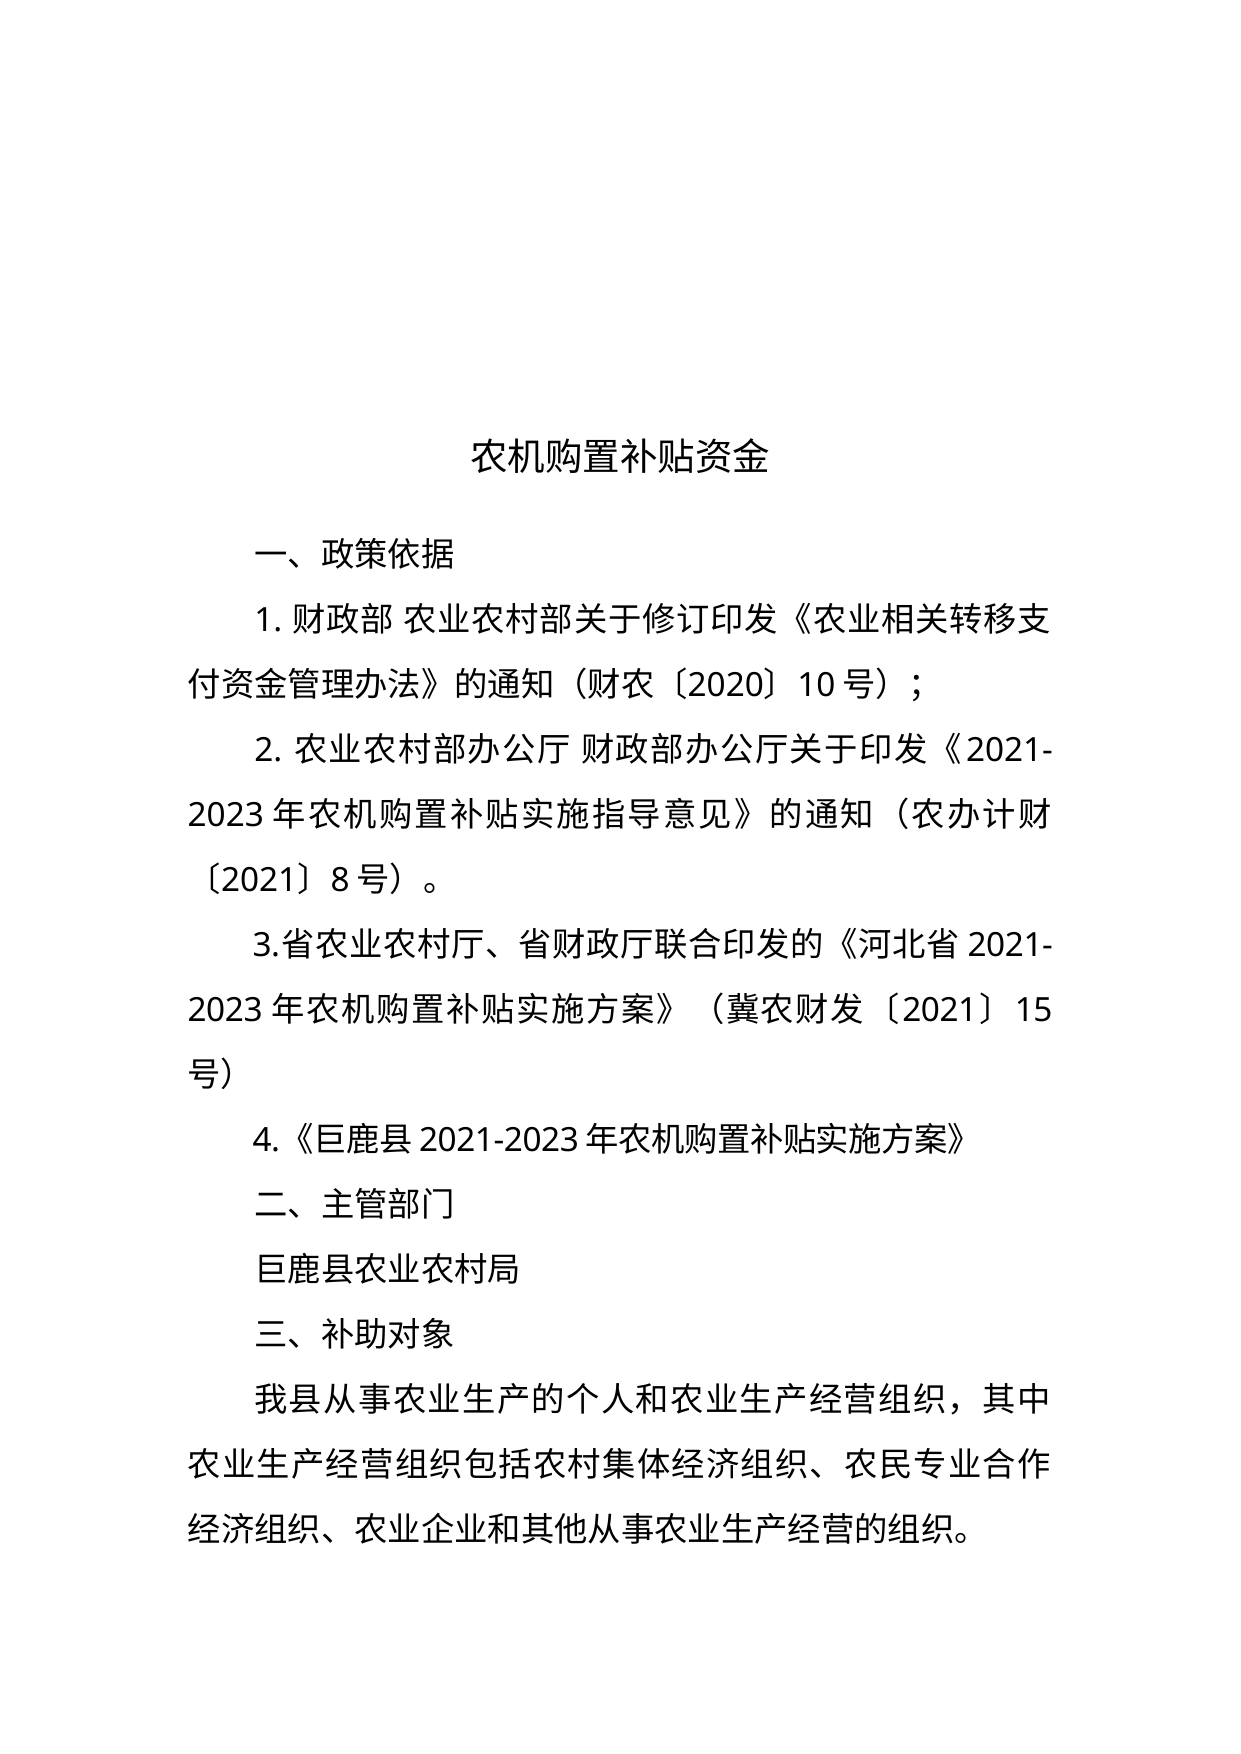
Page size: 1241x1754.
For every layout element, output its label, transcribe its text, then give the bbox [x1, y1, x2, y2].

text 三、补助对象 [187, 1299, 1053, 1364]
text 巨鹿县农业农村局 [187, 1234, 1053, 1299]
text 农机购置补贴资金 [187, 422, 1053, 487]
text 二、主管部门 [187, 1169, 1053, 1234]
text 我县从事农业生产的个人和农业生产经营组织，其中农业生产经营组织包括农村集体经济组织、农民专业合作经济组织、农业企业和其他从事农业生产经营的组织。 [187, 1364, 1053, 1559]
list 4.《巨鹿县2021-2023年农机购置补贴实施方案》 [187, 1104, 1053, 1169]
text 一、政策依据 [187, 519, 1053, 584]
text 2. 农业农村部办公厅 财政部办公厅关于印发《2021-2023年农机购置补贴实施指导意见》的通知（农办计财〔2021〕8号）。 [187, 714, 1053, 909]
text 1. 财政部 农业农村部关于修订印发《农业相关转移支付资金管理办法》的通知（财农〔2020〕10号）； [187, 584, 1053, 714]
list 3.省农业农村厅、省财政厅联合印发的《河北省2021-2023年农机购置补贴实施方案》（冀农财发〔2021〕15号） [187, 909, 1053, 1104]
